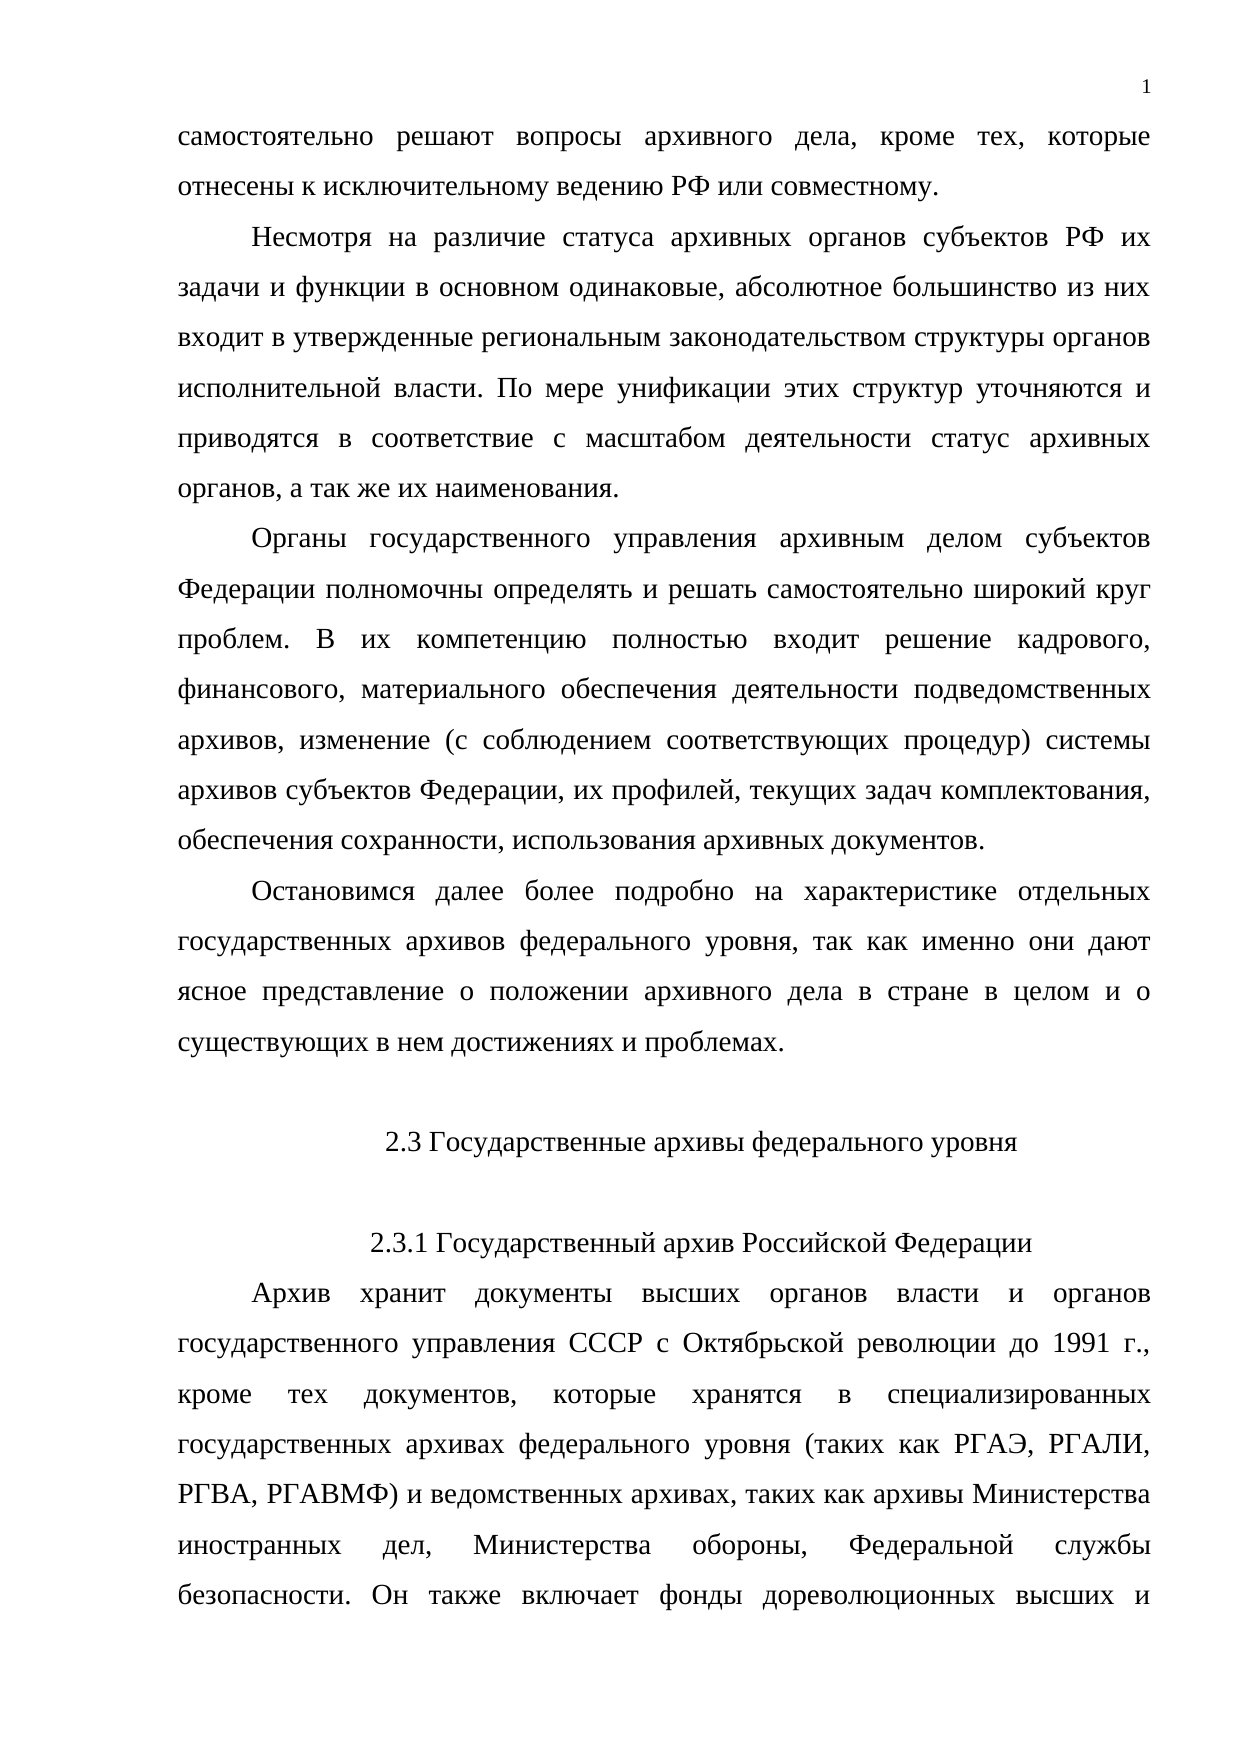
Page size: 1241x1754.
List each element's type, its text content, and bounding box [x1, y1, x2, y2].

text Остановимся далее более подробно на характеристике отдельных государственных архивов федерального уровня, так как именно они дают ясное представление о положении архивного дела в стране в целом и о существующих в нем достижениях и проблемах. [177, 873, 1152, 1057]
text Органы государственного управления архивным делом субъектов Федерации полномочны определять и решать самостоятельно широкий круг проблем. В их компетенцию полностью входит решение кадрового, финансового, материального обеспечения деятельности подведомственных архивов, изменение (с соблюдением соответствующих процедур) системы архивов субъектов Федерации, их профилей, текущих задач комплектования, обеспечения сохранности, использования архивных документов. [177, 521, 1152, 856]
text 2.3 Государственные архивы федерального уровня [177, 1124, 1152, 1158]
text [177, 1275, 1152, 1611]
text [177, 118, 1152, 202]
text Несмотря на различие статуса архивных органов субъектов РФ их задачи и функции в основном одинаковые, абсолютное большинство из них входит в утвержденные региональным законодательством структуры органов исполнительной власти. По мере унификации этих структур уточняются и приводятся в соответствие с масштабом деятельности статус архивных органов, а так же их наименования. [177, 219, 1152, 504]
text 2.3.1 Государственный архив Российской Федерации [177, 1225, 1152, 1258]
